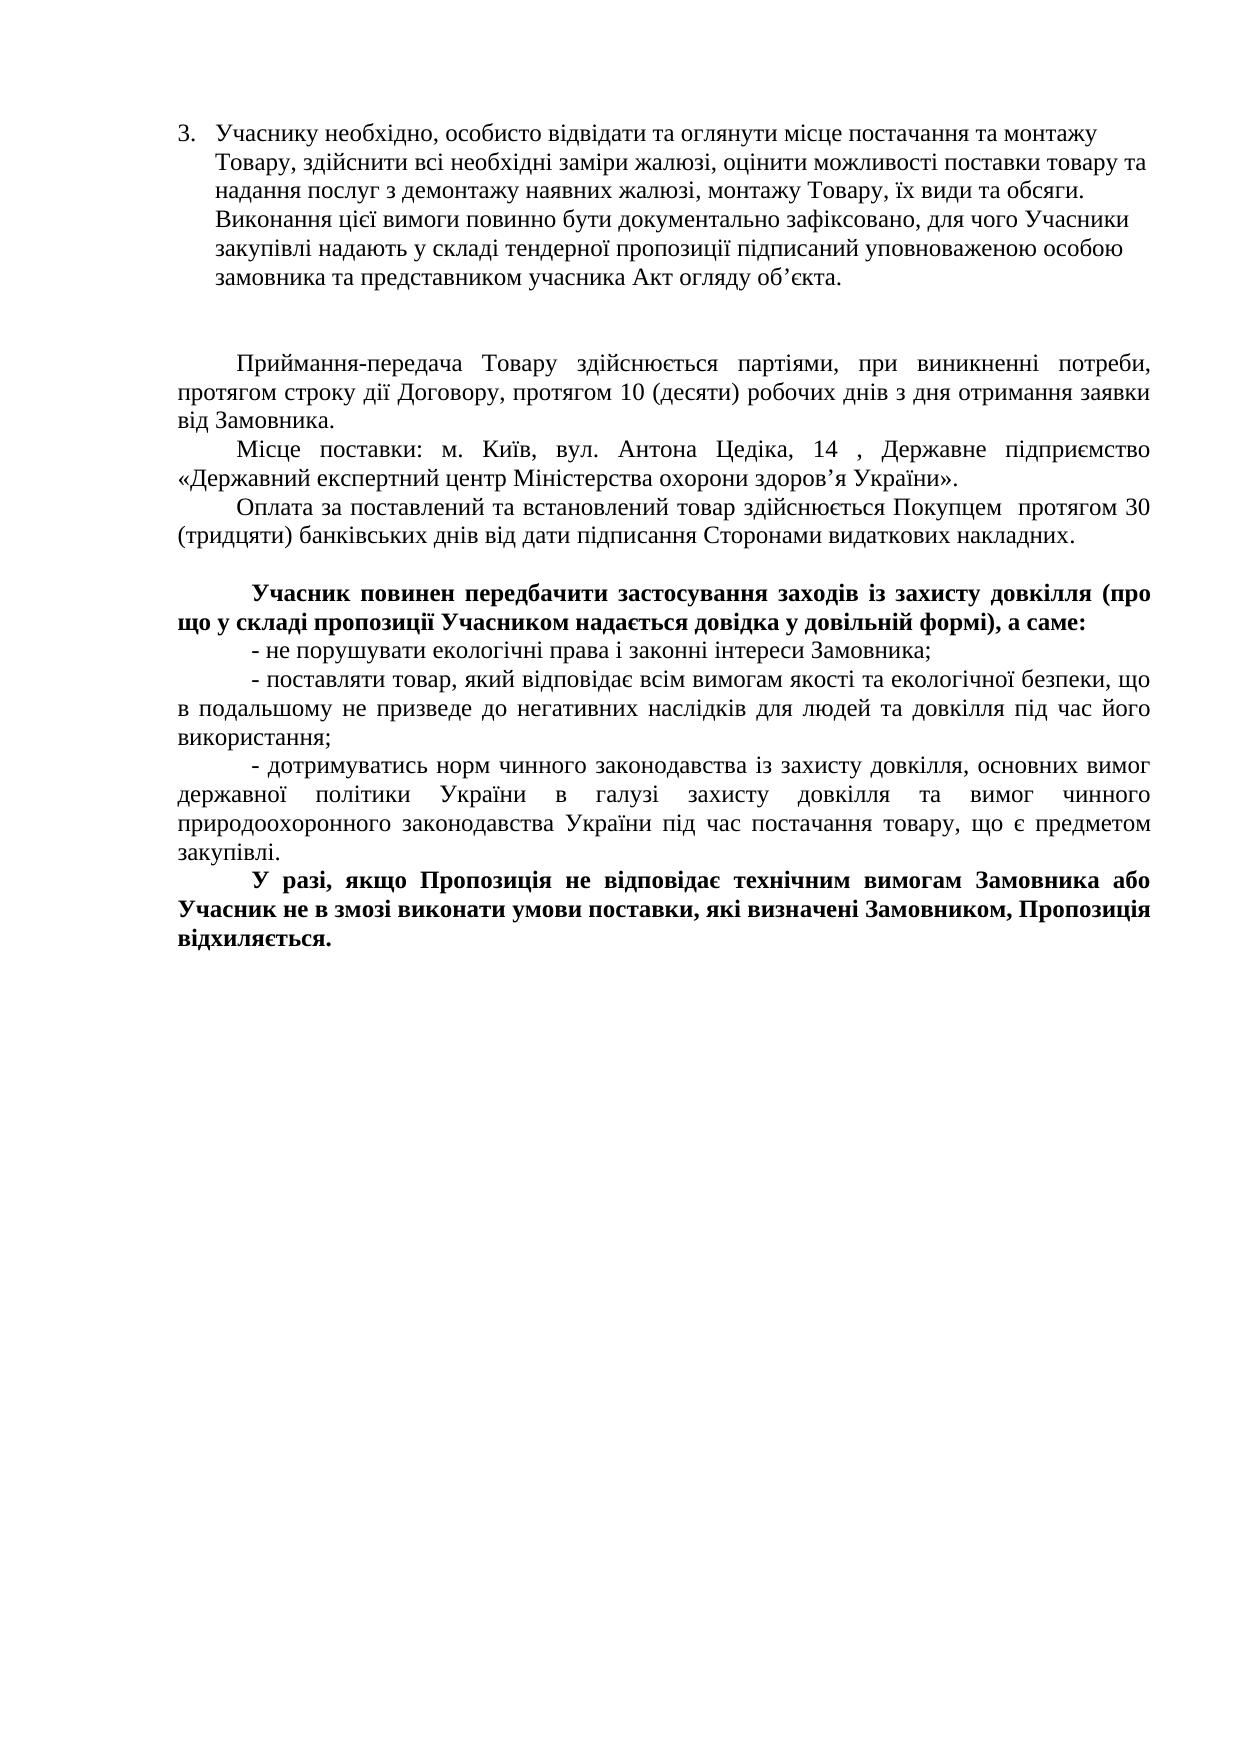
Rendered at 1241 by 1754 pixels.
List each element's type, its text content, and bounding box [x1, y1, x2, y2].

text - поставляти товар, який відповідає всім вимогам якості та екологічної безпеки, що в подальшому не призведе до негативних наслідків для людей та довкілля під час його використання; [177, 664, 1152, 751]
text У разі, якщо Пропозиція не відповідає технічним вимогам Замовника або Учасник не в змозі виконати умови поставки, які визначені Замовником, Пропозиція відхиляється. [177, 866, 1152, 952]
text Місце поставки: м. Київ, вул. Антона Цедіка, 14 , Державне підприємство «Державний експертний центр Міністерства охорони здоров’я України». [177, 434, 1152, 492]
text Приймання-передача Товару здійснюється партіями, при виникненні потреби, протягом строку дії Договору, протягом 10 (десяти) робочих днів з дня отримання заявки від Замовника. [177, 348, 1152, 434]
text - не порушувати екологічні права і законні інтереси Замовника; [177, 636, 1152, 664]
text - дотримуватись норм чинного законодавства із захисту довкілля, основних вимог державної політики України в галузі захисту довкілля та вимог чинного природоохоронного законодавства України під час постачання товару, що є предметом закупівлі. [177, 751, 1152, 866]
list Учаснику необхідно, особисто відвідати та оглянути місце постачання та монтажу Товару, здійснити всі необхідні заміри жалюзі, оцінити можливості поставки товару та надання послуг з демонтажу наявних жалюзі, монтажу Товару, їх види та обсяги. Виконання цієї вимоги повинно бути документально зафіксовано, для чого Учасники закупівлі надають у складі тендерної пропозиції підписаний уповноваженою особою замовника та представником учасника Акт огляду об’єкта. [177, 118, 1152, 291]
text Оплата за поставлений та встановлений товар здійснюється Покупцем протягом 30 (тридцяти) банківських днів від дати підписання Сторонами видаткових накладних. [177, 492, 1152, 549]
text Учасник повинен передбачити застосування заходів із захисту довкілля (про що у складі пропозиції Учасником надається довідка у довільній формі), а саме: [177, 578, 1152, 636]
